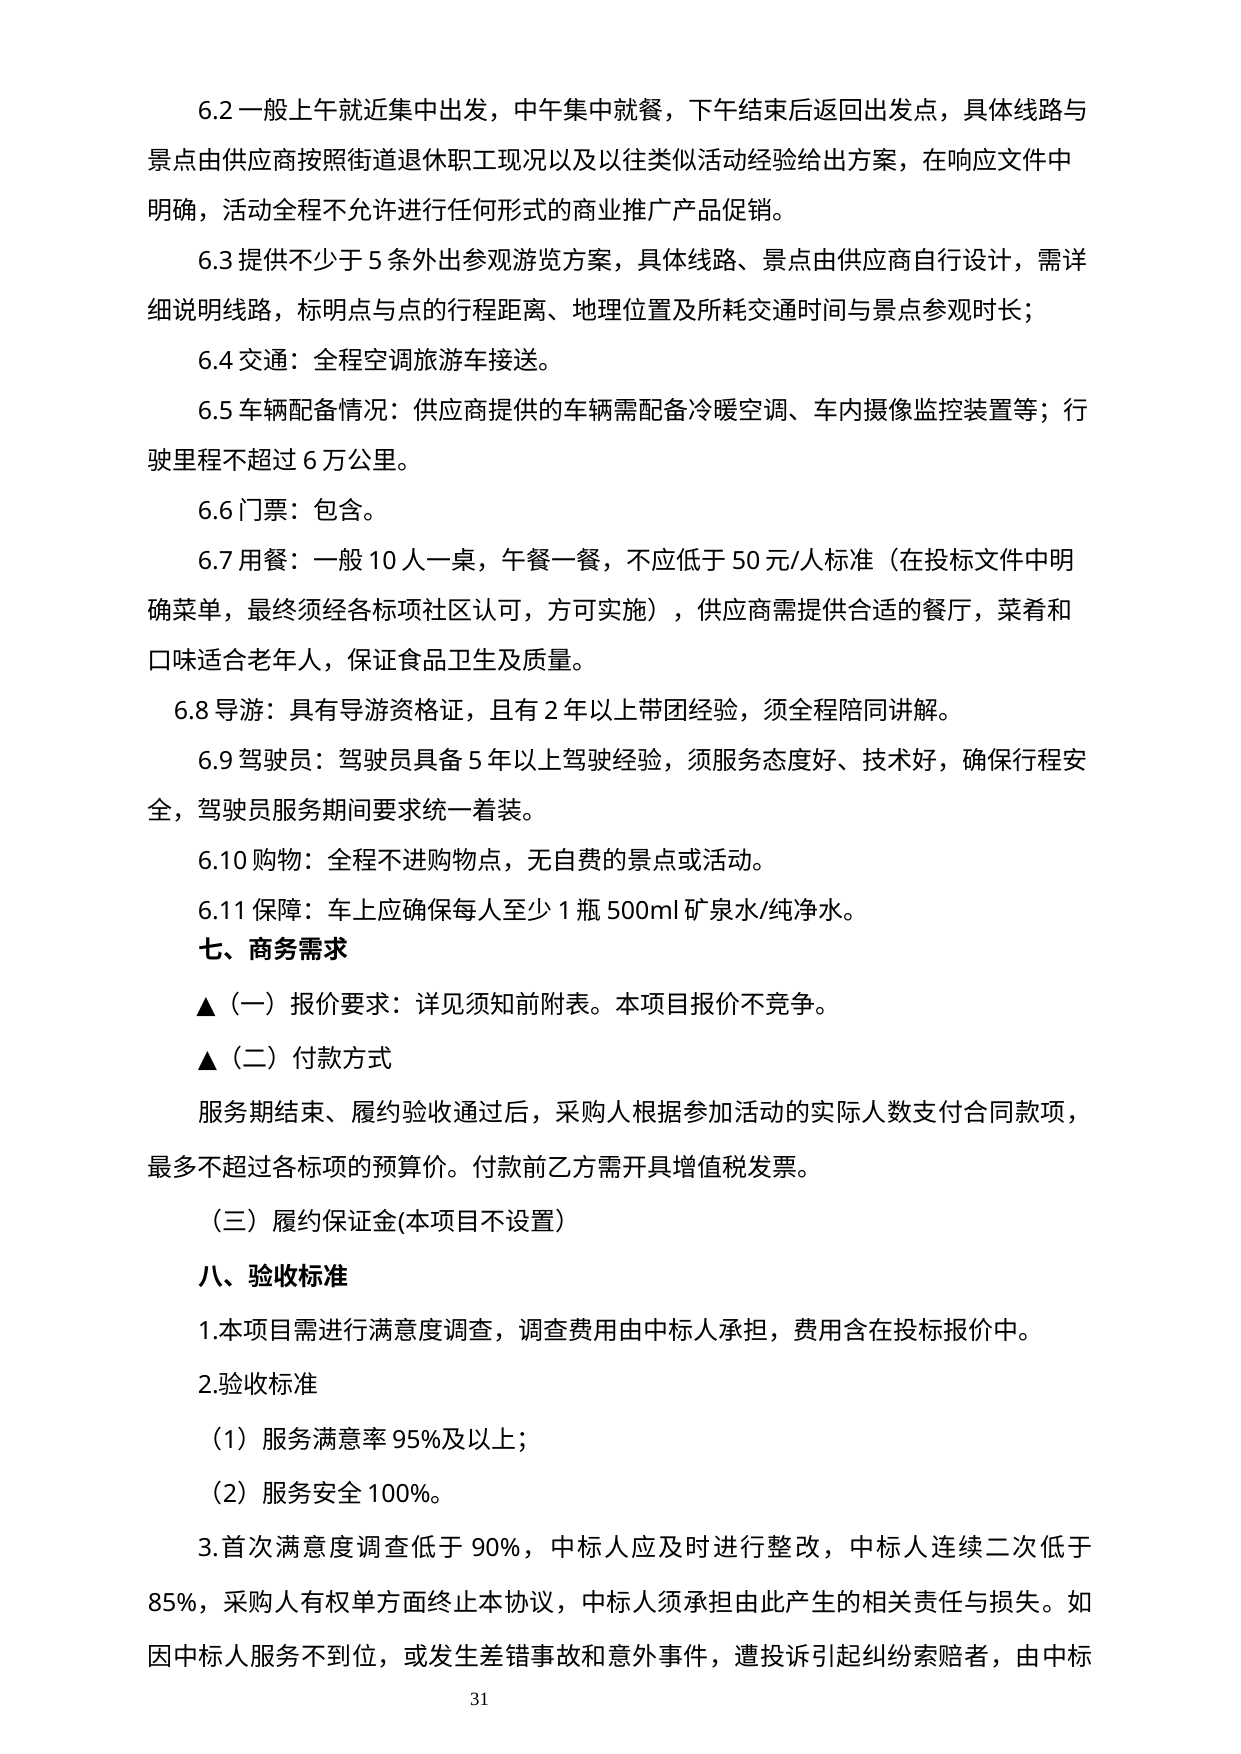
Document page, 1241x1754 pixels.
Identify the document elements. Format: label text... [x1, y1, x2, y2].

text 6.9驾驶员：驾驶员具备5年以上驾驶经验，须服务态度好、技术好，确保行程安全，驾驶员服务期间要求统一着装。 [148, 730, 1093, 830]
text 6.10购物：全程不进购物点，无自费的景点或活动。 [148, 830, 1093, 880]
text 6.3提供不少于5条外出参观游览方案，具体线路、景点由供应商自行设计，需详细说明线路，标明点与点的行程距离、地理位置及所耗交通时间与景点参观时长； [148, 230, 1093, 330]
text ▲（一）报价要求：详见须知前附表。本项目报价不竞争。 [148, 984, 1093, 1020]
text 6.4交通：全程空调旅游车接送。 [148, 330, 1093, 380]
text 服务期结束、履约验收通过后，采购人根据参加活动的实际人数支付合同款项，最多不超过各标项的预算价。付款前乙方需开具增值税发票。 [148, 1093, 1093, 1183]
list （三）履约保证金(本项目不设置） [148, 1202, 1093, 1238]
text 6.6门票：包含。 [148, 480, 1093, 530]
text 6.5车辆配备情况：供应商提供的车辆需配备冷暖空调、车内摄像监控装置等；行驶里程不超过6万公里。 [148, 380, 1093, 480]
text 1.本项目需进行满意度调查，调查费用由中标人承担，费用含在投标报价中。 [148, 1310, 1093, 1347]
text 6.11保障：车上应确保每人至少1瓶500ml矿泉水/纯净水。 [148, 880, 1093, 930]
list ▲（二）付款方式 [148, 1038, 1093, 1075]
text 6.7用餐：一般10人一桌，午餐一餐，不应低于50元/人标准（在投标文件中明确菜单，最终须经各标项社区认可，方可实施），供应商需提供合适的餐厅，菜肴和口味适合老年人，保证食品卫生及质量。 6.8导游：具有导游资格证，且有2年以上带团经验，须全程陪同讲解。 [148, 530, 1093, 730]
text （2）服务安全100%。 [148, 1473, 1093, 1510]
text 6.2一般上午就近集中出发，中午集中就餐，下午结束后返回出发点，具体线路与景点由供应商按照街道退休职工现况以及以往类似活动经验给出方案，在响应文件中明确，活动全程不允许进行任何形式的商业推广产品促销。 [148, 80, 1093, 230]
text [148, 1528, 1093, 1673]
text （1）服务满意率95%及以上； [148, 1419, 1093, 1455]
text 七、商务需求 [148, 930, 1093, 966]
text 八、验收标准 [148, 1256, 1093, 1292]
text 2.验收标准 [148, 1365, 1093, 1401]
